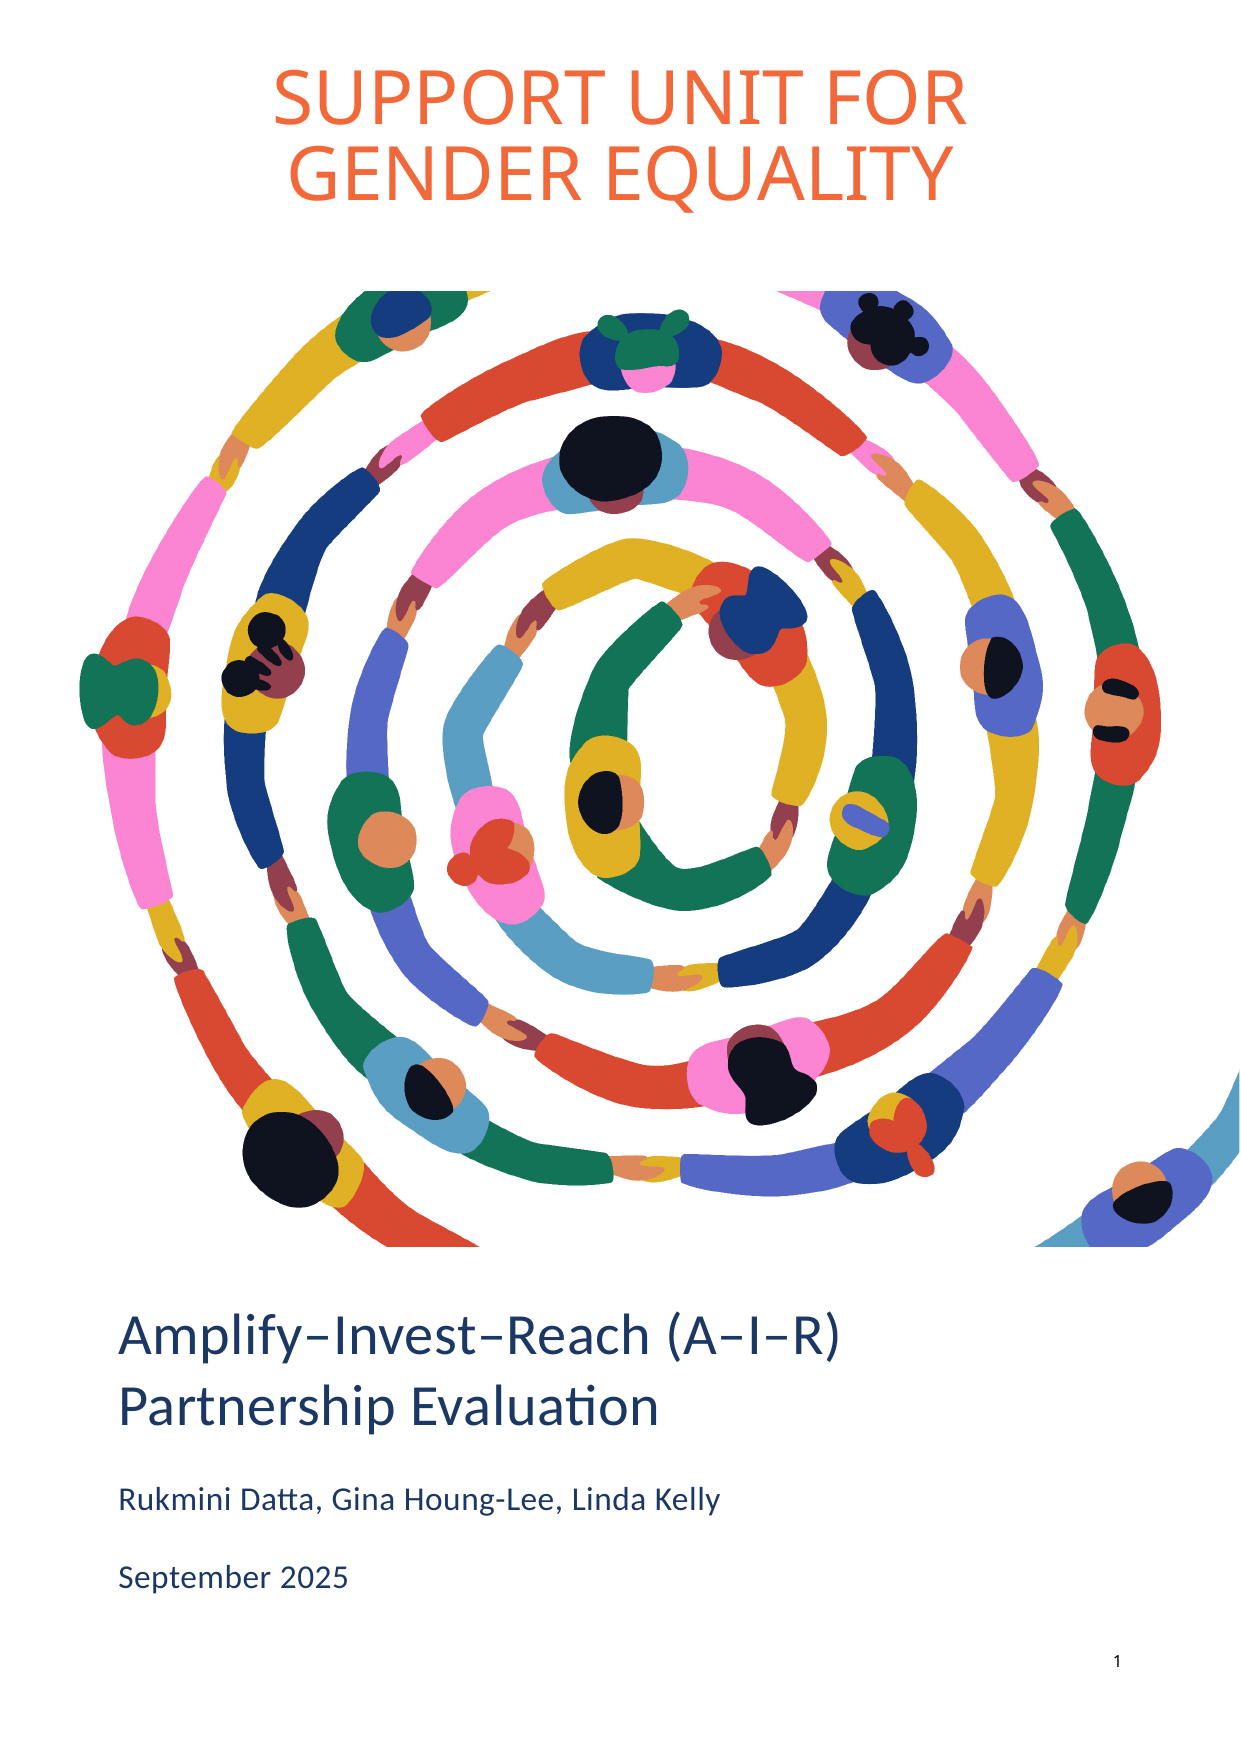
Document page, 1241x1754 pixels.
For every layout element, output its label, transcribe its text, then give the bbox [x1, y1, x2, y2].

subtitle September 2025 [118, 1556, 1122, 1596]
title Amplify–Invest–Reach (A–I–R) Partnership Evaluation [118, 1297, 1122, 1440]
picture [0, 291, 1240, 1247]
subtitle Rukmini Datta, Gina Houng-Lee, Linda Kelly [118, 1477, 1122, 1518]
